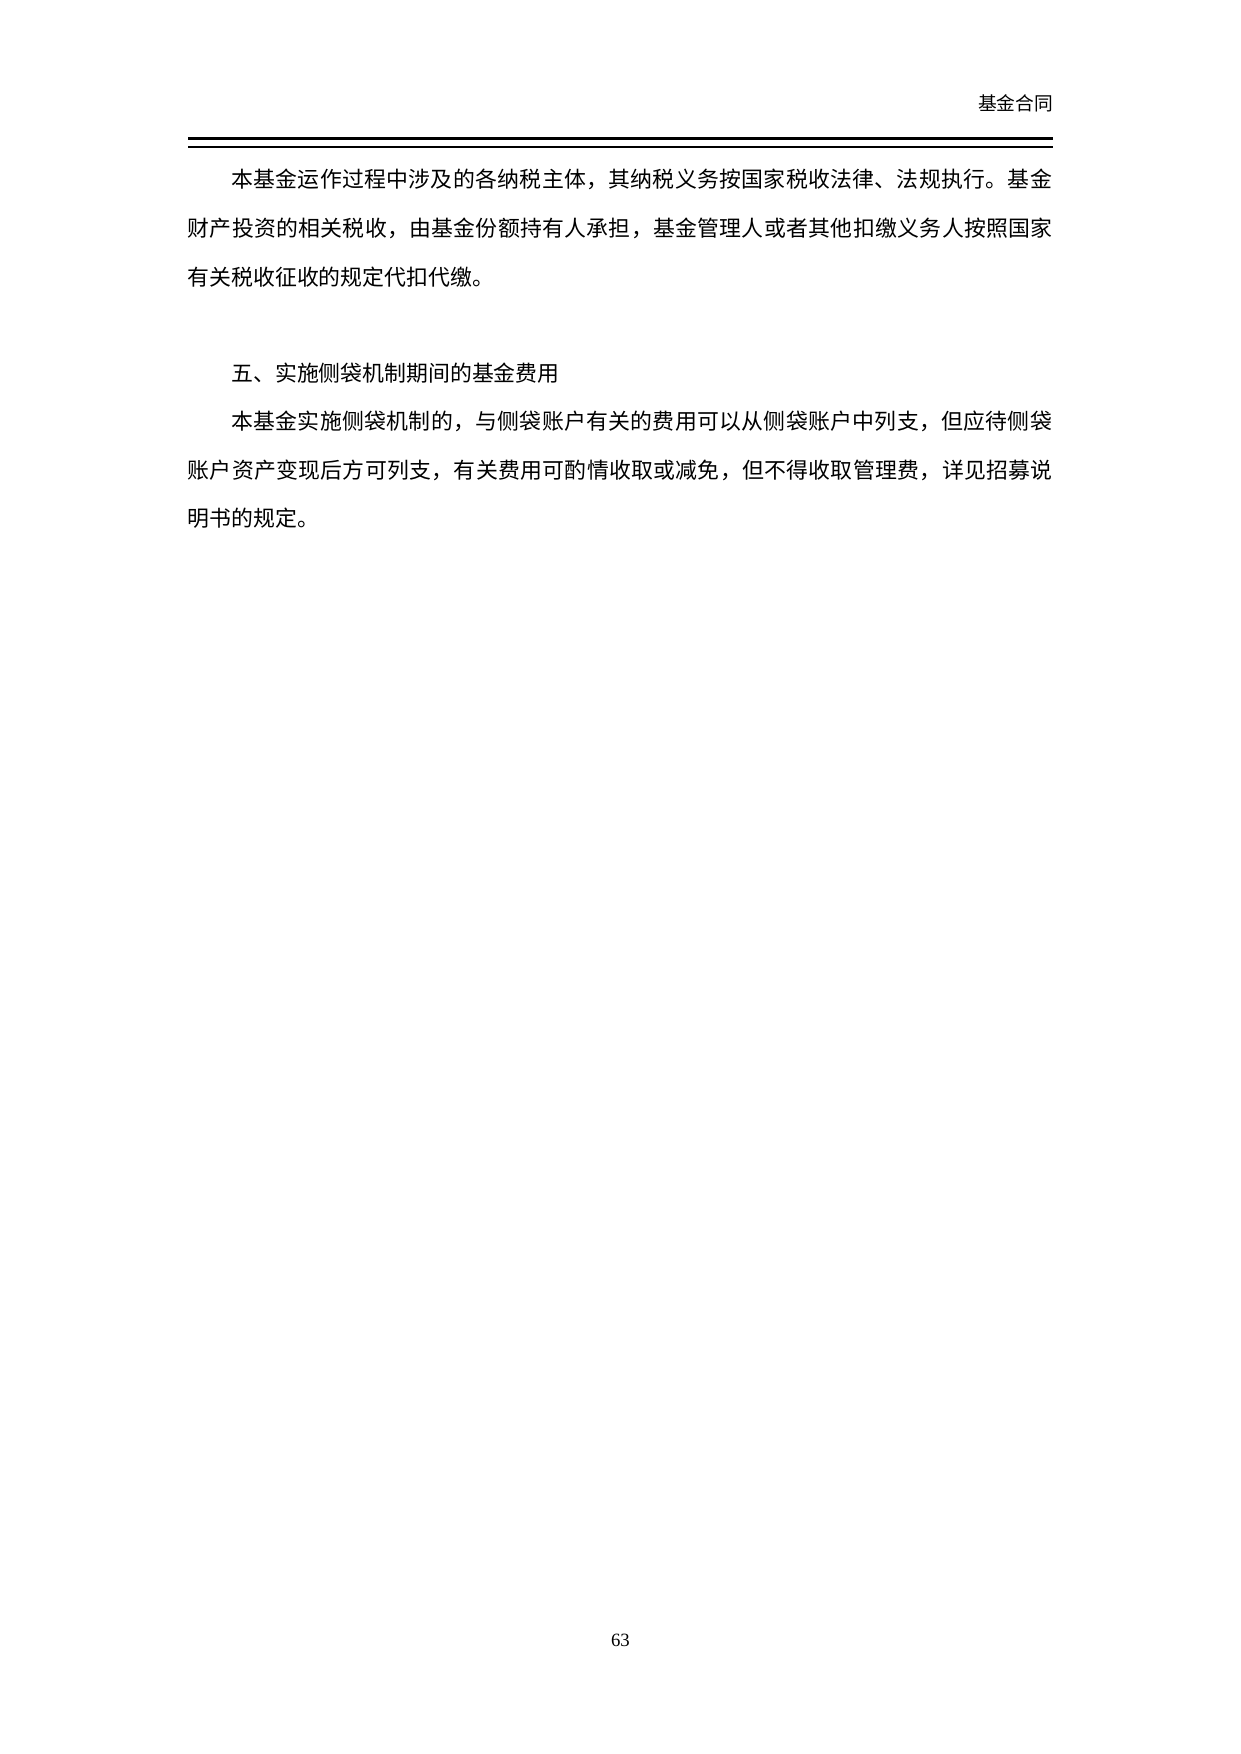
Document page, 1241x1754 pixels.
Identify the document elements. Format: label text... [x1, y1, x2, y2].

text 五、实施侧袋机制期间的基金费用 [187, 355, 1053, 388]
text 本基金运作过程中涉及的各纳税主体，其纳税义务按国家税收法律、法规执行。基金财产投资的相关税收，由基金份额持有人承担，基金管理人或者其他扣缴义务人按照国家有关税收征收的规定代扣代缴。 [187, 162, 1053, 292]
text 本基金实施侧袋机制的，与侧袋账户有关的费用可以从侧袋账户中列支，但应待侧袋账户资产变现后方可列支，有关费用可酌情收取或减免，但不得收取管理费，详见招募说明书的规定。 [187, 403, 1053, 533]
